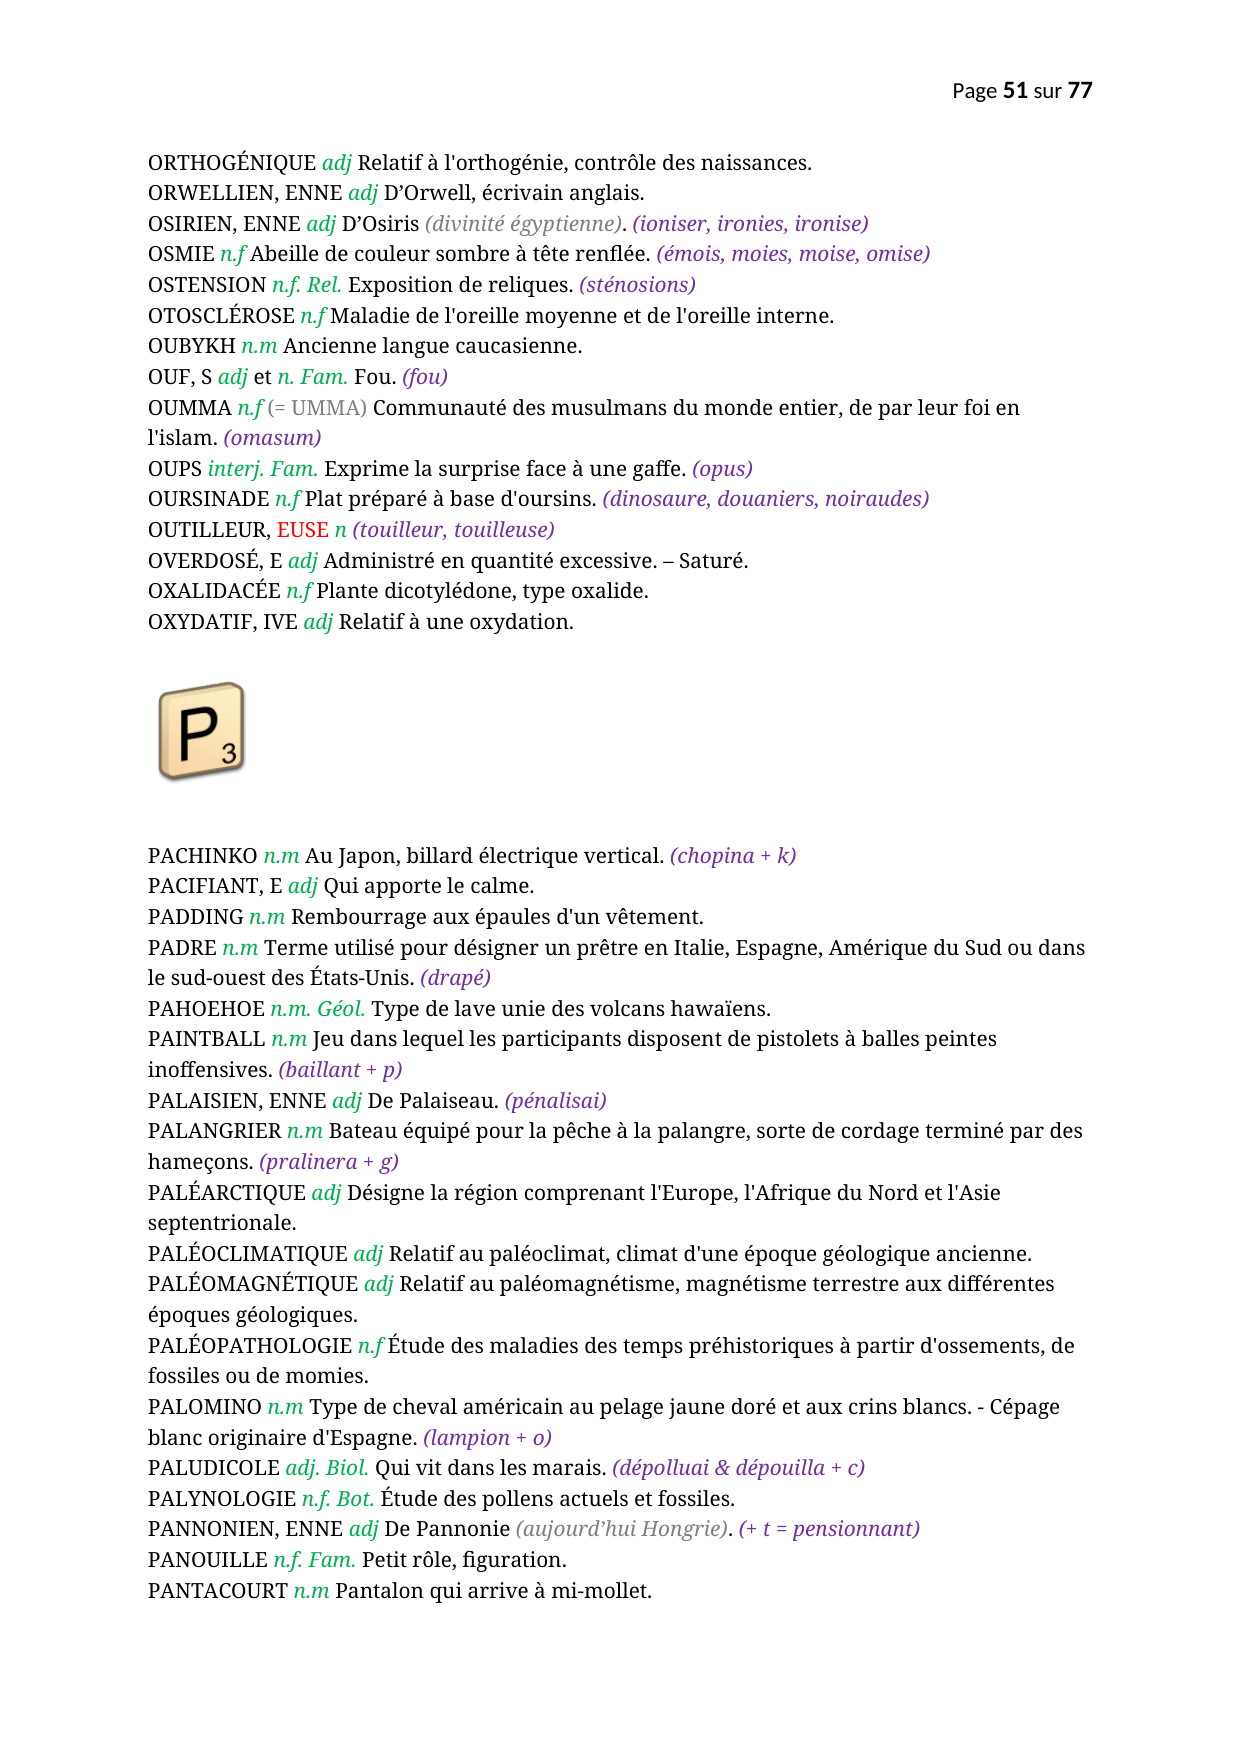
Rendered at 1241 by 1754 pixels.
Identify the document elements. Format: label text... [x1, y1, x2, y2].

text PALANGRIER n.m Bateau équipé pour la pêche à la palangre, sorte de cordage terminé par des hameçons. (pralinera + g) [148, 1116, 1093, 1175]
text PALÉOPATHOLOGIE n.f Étude des maladies des temps préhistoriques à partir d'ossements, de fossiles ou de momies. [148, 1331, 1093, 1390]
text PALAISIEN, ENNE adj De Palaiseau. (pénalisai) [148, 1086, 1093, 1114]
text OUTILLEUR, EUSE n (touilleur, touilleuse) [148, 515, 1093, 543]
text PALÉARCTIQUE adj Désigne la région comprenant l'Europe, l'Afrique du Nord et l'Asie septentrionale. [148, 1178, 1093, 1237]
text PALUDICOLE adj. Biol. Qui vit dans les marais. (dépolluai & dépouilla + c) [148, 1453, 1093, 1482]
text OXALIDACÉE n.f Plante dicotylédone, type oxalide. [148, 576, 1093, 605]
text OUF, S adj et n. Fam. Fou. (fou) [148, 362, 1093, 390]
text OSTENSION n.f. Rel. Exposition de reliques. (sténosions) [148, 270, 1093, 298]
text PANOUILLE n.f. Fam. Petit rôle, figuration. [148, 1545, 1093, 1573]
text OXYDATIF, IVE adj Relatif à une oxydation. [148, 607, 1093, 635]
text PACHINKO n.m Au Japon, billard électrique vertical. (chopina + k) [148, 841, 1093, 869]
text OUMMA n.f (= UMMA) Communauté des musulmans du monde entier, de par leur foi en l'islam. (omasum) [148, 393, 1093, 452]
text PALOMINO n.m Type de cheval américain au pelage jaune doré et aux crins blancs. - Cépage blanc originaire d'Espagne. (lampion + o) [148, 1392, 1093, 1451]
text PALÉOMAGNÉTIQUE adj Relatif au paléomagnétisme, magnétisme terrestre aux différentes époques géologiques. [148, 1269, 1093, 1328]
text OURSINADE n.f Plat préparé à base d'oursins. (dinosaure, douaniers, noiraudes) [148, 484, 1093, 513]
picture [147, 678, 257, 788]
text PAINTBALL n.m Jeu dans lequel les participants disposent de pistolets à balles peintes inoffensives. (baillant + p) [148, 1024, 1093, 1083]
text PADDING n.m Rembourrage aux épaules d'un vêtement. [148, 902, 1093, 930]
text PANNONIEN, ENNE adj De Pannonie (aujourd’hui Hongrie). (+ t = pensionnant) [148, 1514, 1093, 1543]
text ORTHOGÉNIQUE adj Relatif à l'orthogénie, contrôle des naissances. [148, 148, 1093, 176]
text OVERDOSÉ, E adj Administré en quantité excessive. – Saturé. [148, 546, 1093, 574]
text OUBYKH n.m Ancienne langue caucasienne. [148, 331, 1093, 360]
text PALYNOLOGIE n.f. Bot. Étude des pollens actuels et fossiles. [148, 1484, 1093, 1512]
text PALÉOCLIMATIQUE adj Relatif au paléoclimat, climat d'une époque géologique ancienne. [148, 1239, 1093, 1267]
text ORWELLIEN, ENNE adj D’Orwell, écrivain anglais. [148, 178, 1093, 207]
text OSIRIEN, ENNE adj D’Osiris (divinité égyptienne). (ioniser, ironies, ironise) [148, 209, 1093, 237]
text PADRE n.m Terme utilisé pour désigner un prêtre en Italie, Espagne, Amérique du Sud ou dans le sud-ouest des États-Unis. (drapé) [148, 933, 1093, 992]
text PAHOEHOE n.m. Géol. Type de lave unie des volcans hawaïens. [148, 994, 1093, 1022]
text PACIFIANT, E adj Qui apporte le calme. [148, 871, 1093, 900]
text OSMIE n.f Abeille de couleur sombre à tête renflée. (émois, moies, moise, omise) [148, 239, 1093, 268]
text OTOSCLÉROSE n.f Maladie de l'oreille moyenne et de l'oreille interne. [148, 301, 1093, 329]
text PANTACOURT n.m Pantalon qui arrive à mi-mollet. [148, 1576, 1093, 1604]
text OUPS interj. Fam. Exprime la surprise face à une gaffe. (opus) [148, 454, 1093, 482]
